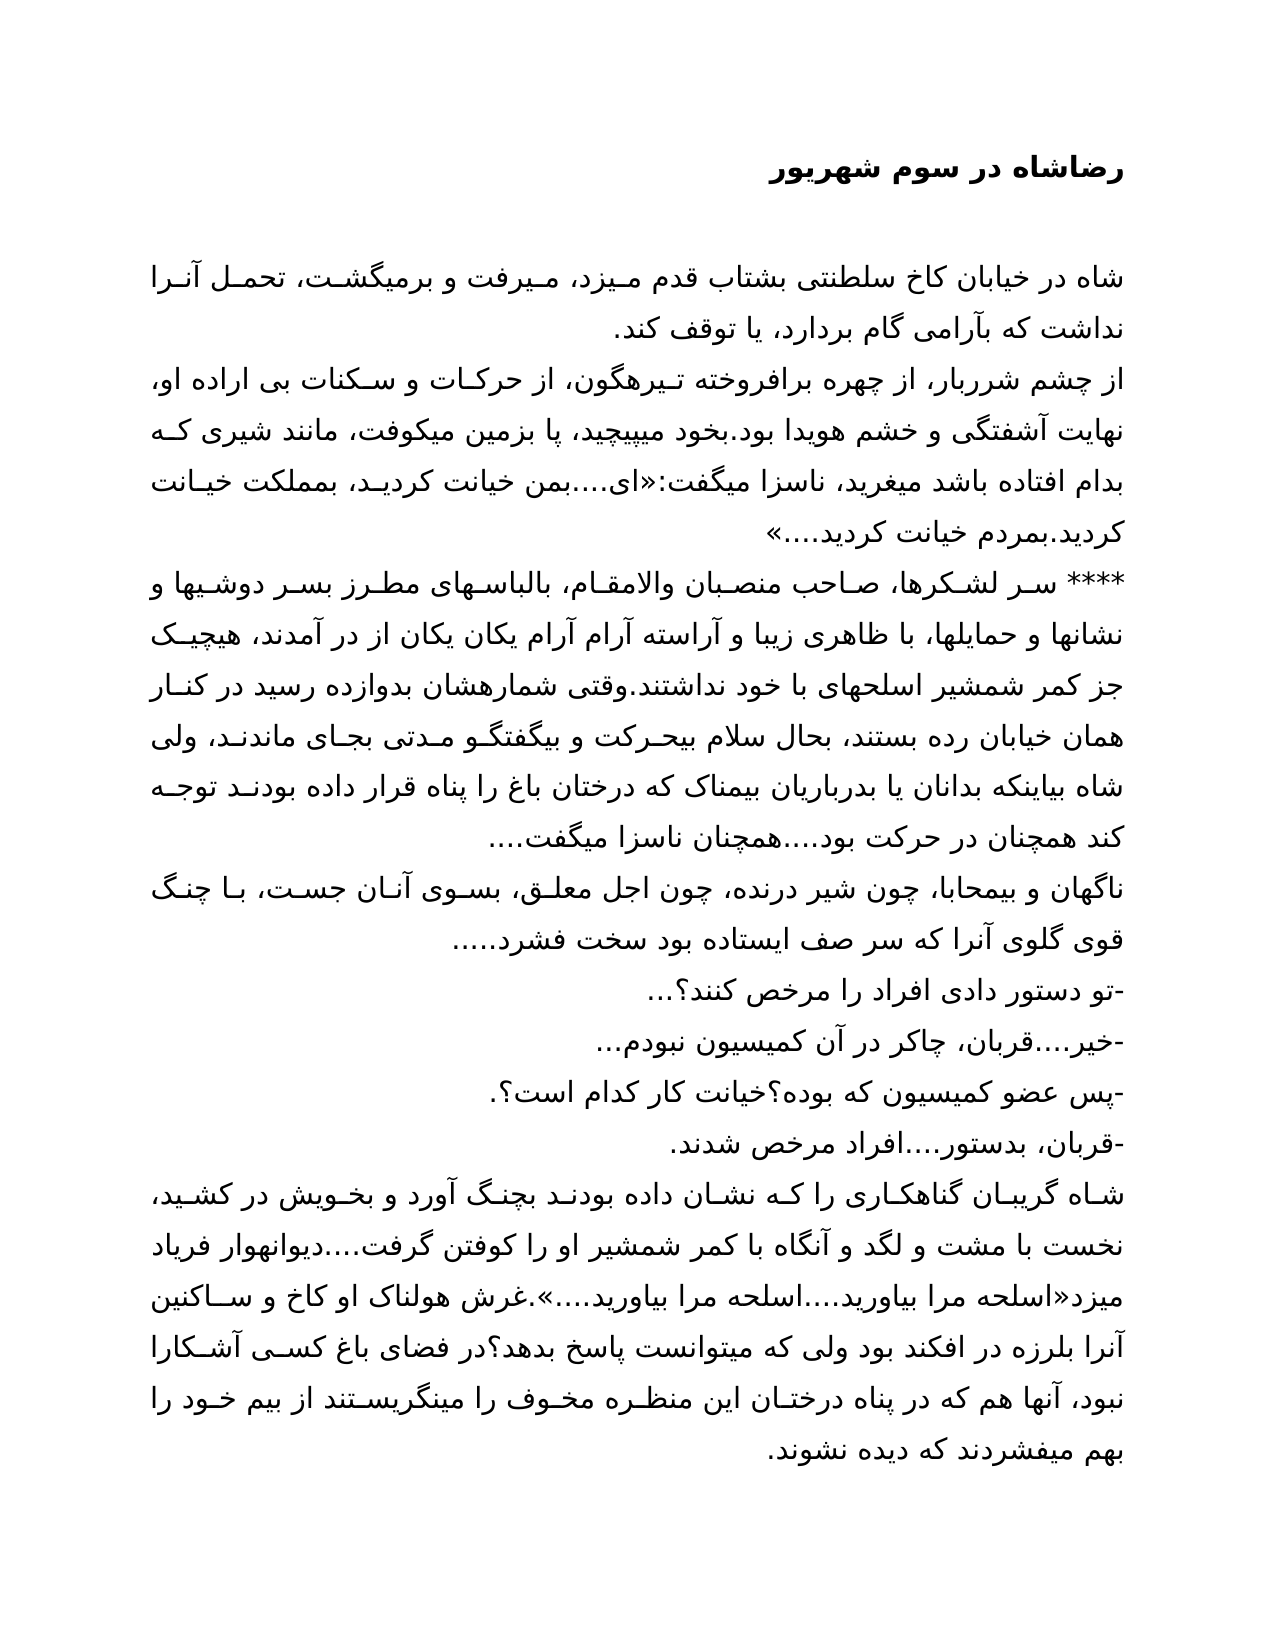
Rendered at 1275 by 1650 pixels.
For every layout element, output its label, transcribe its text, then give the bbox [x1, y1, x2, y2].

text -خیر....قربان، چاکر در آن کمیسیون نبودم... [150, 1024, 1125, 1058]
text شاه گریبان گناهکاری را که نشان داده بودند بچنگ آورد و بخویش در کشید، نخست با مشت و لگد و آنگاه با کمر شمشیر او را کوفتن گرفت....دیوانه‏وار فریاد میزد«اسلحه مرا بیاورید....اسلحه مرا بیاورید....».غرش هولناک او کاخ و ساکنین آنرا بلرزه در افکند بود ولی که میتوانست پاسخ بدهد؟در فضای باغ کسی آشکارا نبود، آنها هم که در پناه درختان این منظره مخوف را مینگریستند از بیم خود را بهم میفشردند که دیده نشوند. [150, 1177, 1125, 1466]
text ناگهان و بی‏محابا، چون شیر درنده، چون اجل معلق، بسوی آنان جست، با چنگ قوی گلوی آنرا که سر صف ایستاده بود سخت فشرد..... [150, 872, 1125, 957]
text از چشم شرربار، از چهره برافروخته تیره‏گون، از حرکات و سکنات بی اراده او، نهایت آشفتگی و خشم هویدا بود.بخود می‏پیچید، پا بزمین میکوفت، مانند شیری که بدام افتاده باشد میغرید، ناسزا میگفت:«ای....بمن خیانت کردید، بمملکت خیانت کردید.بمردم خیانت کردید....» [150, 362, 1125, 549]
text -تو دستور دادی افراد را مرخص کنند؟... [150, 973, 1125, 1007]
text شاه در خیابان کاخ سلطنتی بشتاب قدم میزد، میرفت و برمیگشت، تحمل آنرا نداشت که بآرامی گام بردارد، یا توقف کند. [150, 260, 1125, 345]
text -پس عضو کمیسیون که بوده؟خیانت کار کدام است؟. [150, 1075, 1125, 1109]
text **** سر لشکرها، صاحب منصبان والامقام، بالباسهای مطرز بسر دوشی‏ها و نشانها و حمایل‏ها، با ظاهری زیبا و آراسته آرام آرام یکان یکان از در آمدند، هیچیک جز کمر شمشیر اسلحه‏ای با خود نداشتند.وقتی شماره‏شان بدوازده رسید در کنار همان خیابان رده بستند، بحال سلام بی‏حرکت و بی‏گفتگو مدتی بجای ماندند، ولی شاه بی‏اینکه بدانان یا بدرباریان بیمناک که درختان باغ را پناه قرار داده بودند توجه کند همچنان در حرکت بود....همچنان ناسزا میگفت.... [150, 566, 1125, 855]
text -قربان، بدستور....افراد مرخص شدند. [150, 1126, 1125, 1160]
text رضاشاه در سوم شهریور [150, 150, 1125, 184]
